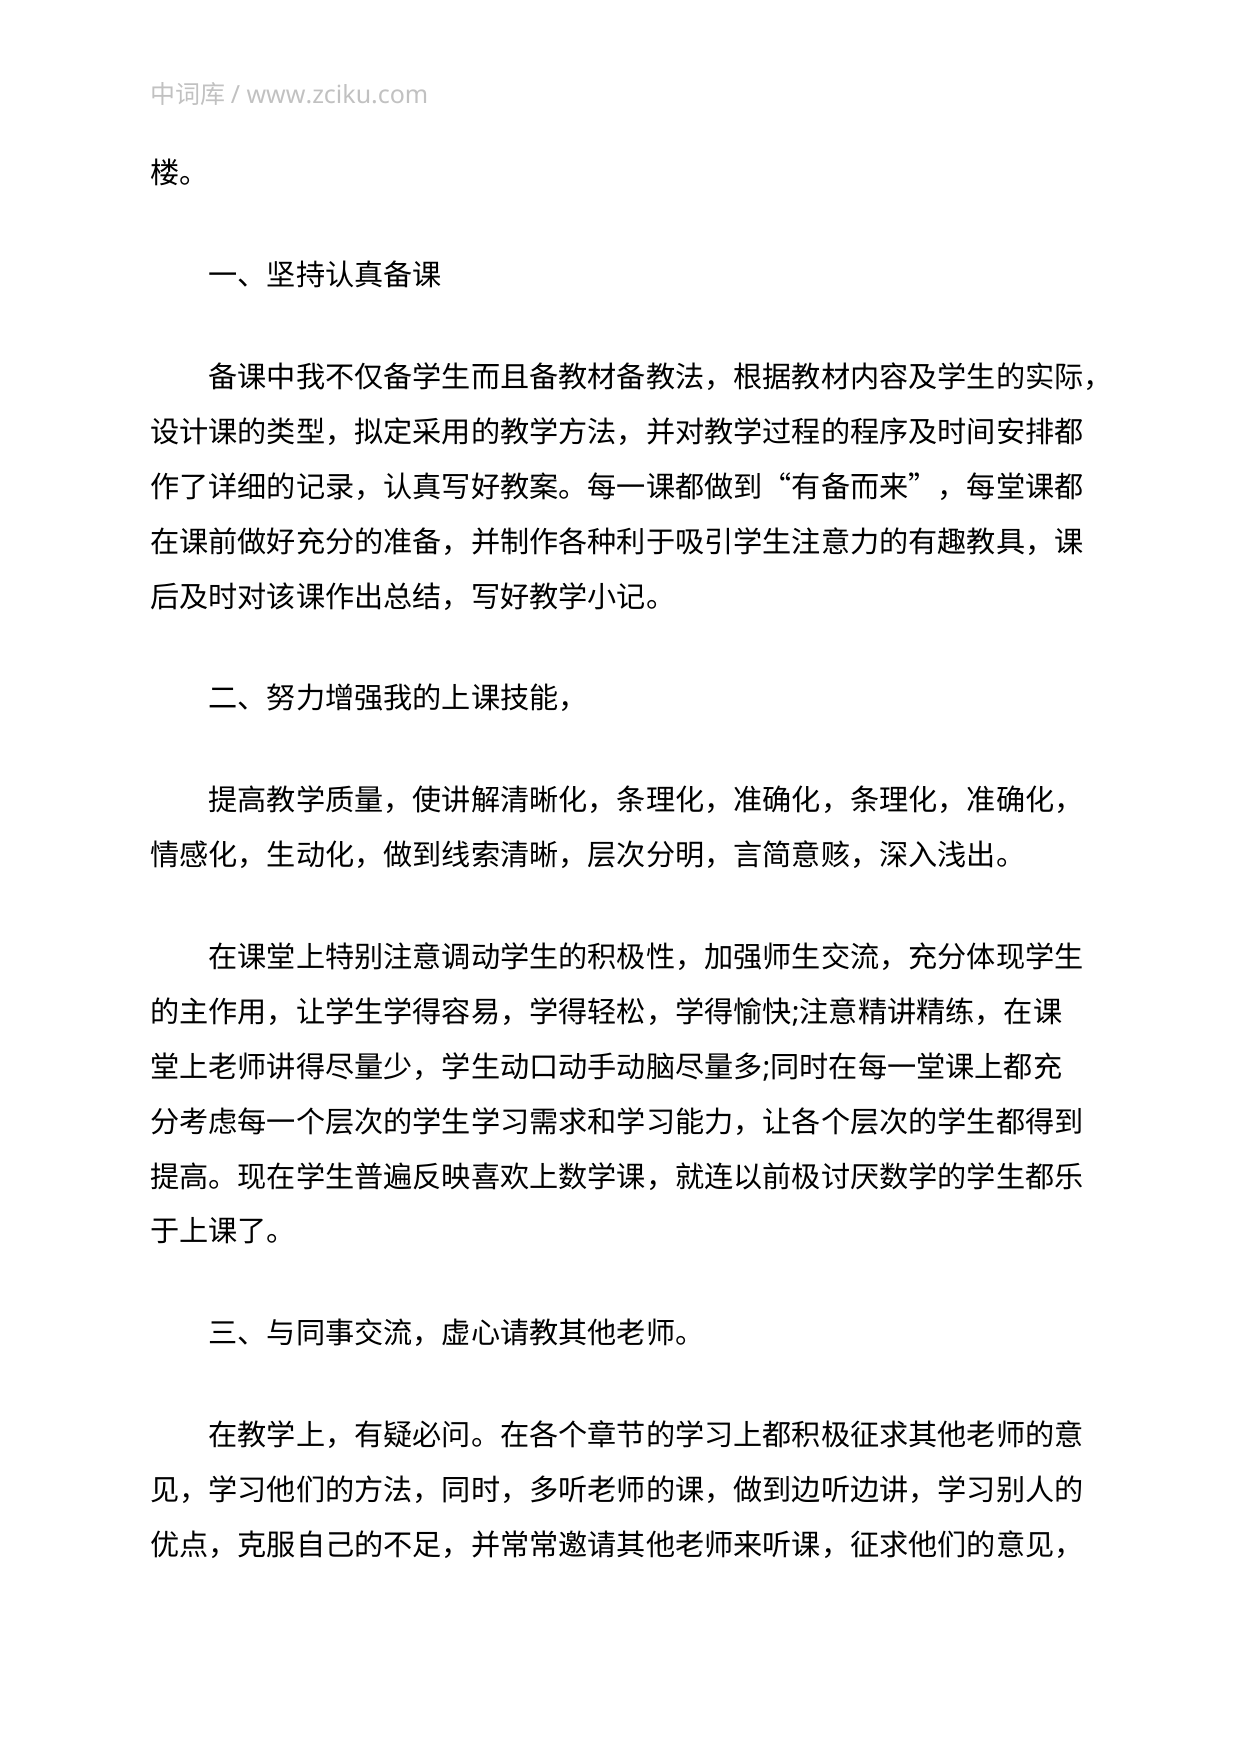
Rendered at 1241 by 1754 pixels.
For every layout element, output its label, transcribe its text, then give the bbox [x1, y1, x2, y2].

text 三、与同事交流，虚心请教其他老师。 [150, 1310, 1090, 1352]
text 备课中我不仅备学生而且备教材备教法，根据教材内容及学生的实际，设计课的类型，拟定采用的教学方法，并对教学过程的程序及时间安排都作了详细的记录，认真写好教案。每一课都做到“有备而来”，每堂课都在课前做好充分的准备，并制作各种利于吸引学生注意力的有趣教具，课后及时对该课作出总结，写好教学小记。 [150, 353, 1090, 615]
text 提高教学质量，使讲解清晰化，条理化，准确化，条理化，准确化，情感化，生动化，做到线索清晰，层次分明，言简意赅，深入浅出。 [150, 777, 1090, 874]
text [150, 150, 1090, 192]
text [150, 1412, 1090, 1564]
text 在课堂上特别注意调动学生的积极性，加强师生交流，充分体现学生的主作用，让学生学得容易，学得轻松，学得愉快;注意精讲精练，在课堂上老师讲得尽量少，学生动口动手动脑尽量多;同时在每一堂课上都充分考虑每一个层次的学生学习需求和学习能力，让各个层次的学生都得到提高。现在学生普遍反映喜欢上数学课，就连以前极讨厌数学的学生都乐于上课了。 [150, 933, 1090, 1250]
text 二、努力增强我的上课技能， [150, 675, 1090, 717]
text 一、坚持认真备课 [150, 252, 1090, 294]
